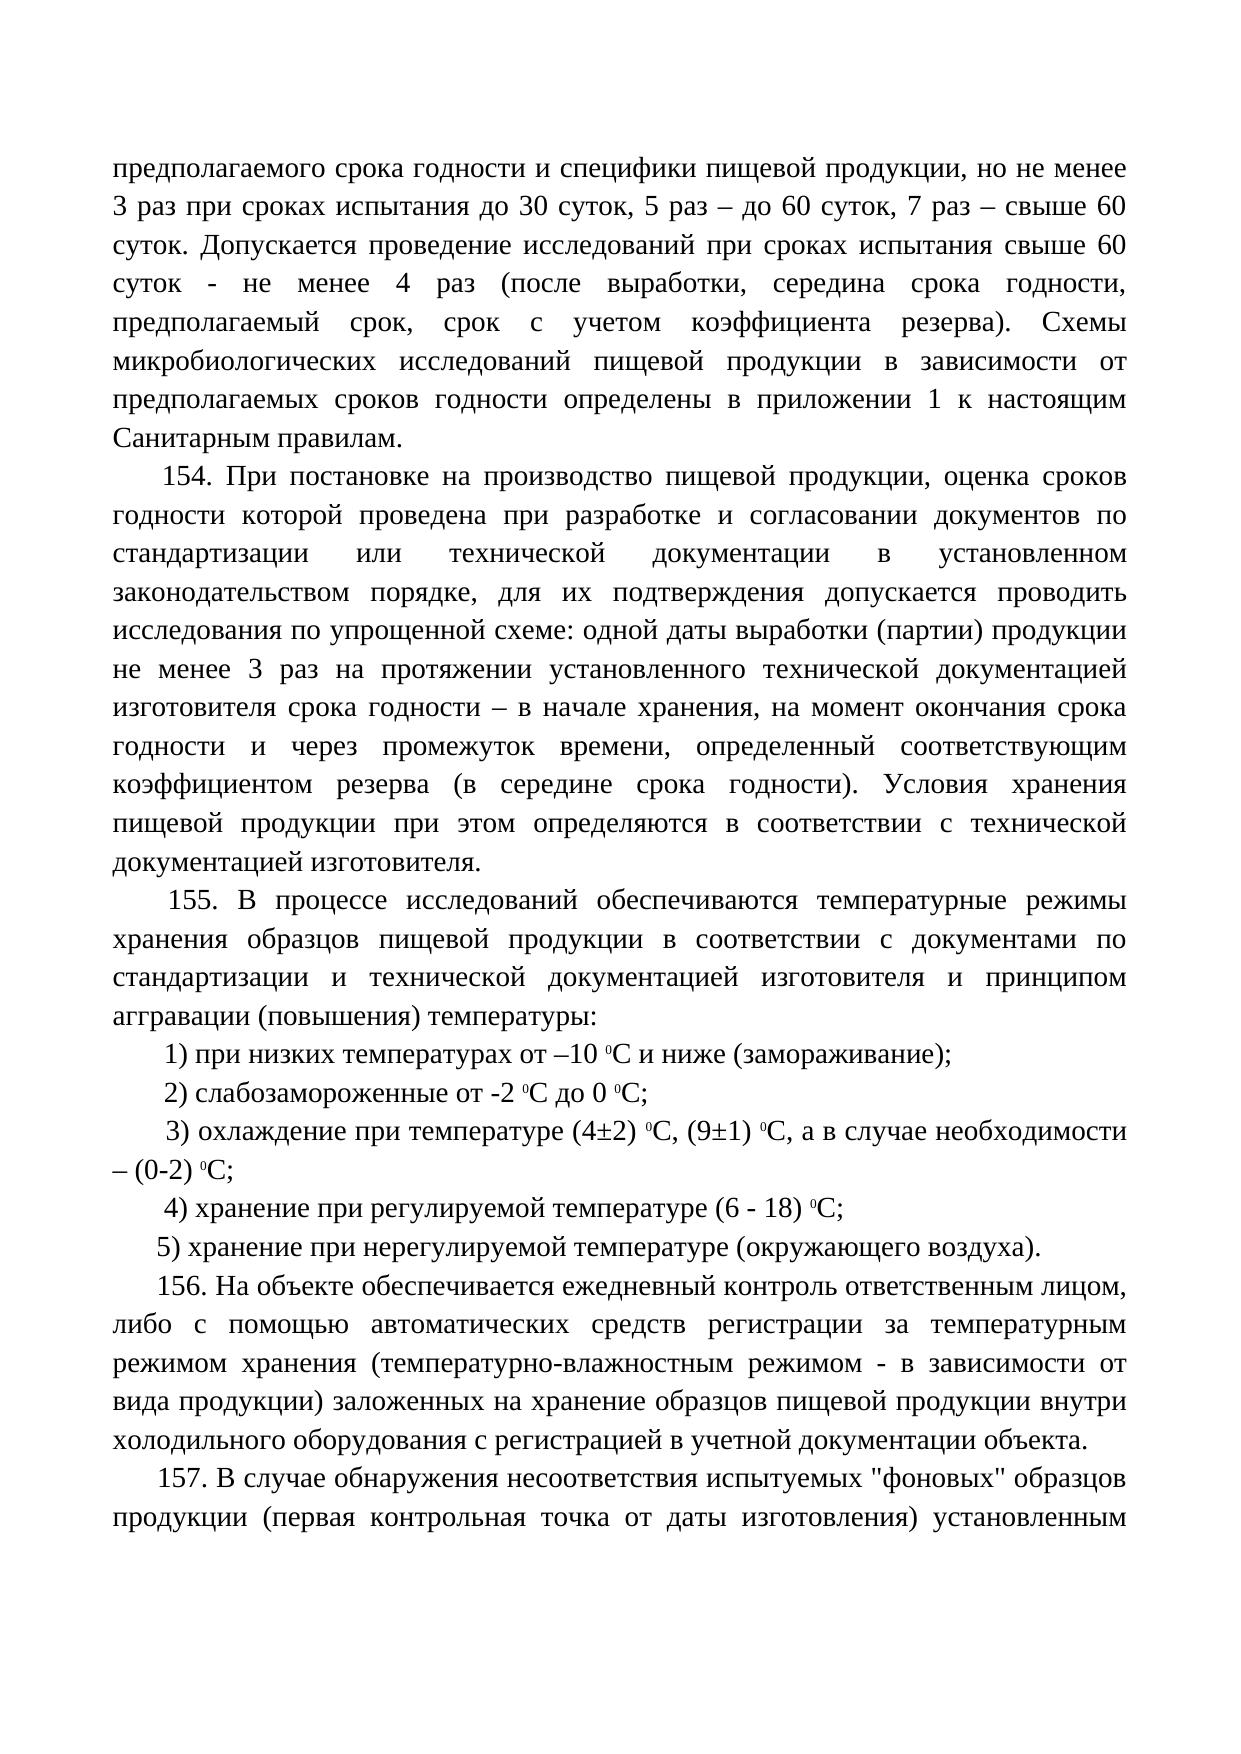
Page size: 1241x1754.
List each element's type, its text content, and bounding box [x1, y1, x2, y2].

text 154. При постановке на производство пищевой продукции, оценка сроков годности которой проведена при разработке и согласовании документов по стандартизации или технической документации в установленном законодательством порядке, для их подтверждения допускается проводить исследования по упрощенной схеме: одной даты выработки (партии) продукции не менее 3 раз на протяжении установленного технической документацией изготовителя срока годности – в начале хранения, на момент окончания срока годности и через промежуток времени, определенный соответствующим коэффициентом резерва (в середине срока годности). Условия хранения пищевой продукции при этом определяются в соответствии с технической документацией изготовителя. [112, 458, 1128, 877]
text 3) охлаждение при температуре (4±2) 0C, (9±1) 0C, а в случае необходимости – (0-2) 0C; [112, 1113, 1128, 1186]
text 1) при низких температурах от –10 0C и ниже (замораживание); [112, 1036, 1128, 1070]
text 156. На объекте обеспечивается ежедневный контроль ответственным лицом, либо с помощью автоматических средств регистрации за температурным режимом хранения (температурно-влажностным режимом - в зависимости от вида продукции) заложенных на хранение образцов пищевой продукции внутри холодильного оборудования с регистрацией в учетной документации объекта. [112, 1268, 1128, 1455]
text 5) хранение при нерегулируемой температуре (окружающего воздуха). [112, 1229, 1128, 1263]
text 2) слабозамороженные от -2 0C до 0 0C; [112, 1075, 1128, 1108]
text 4) хранение при регулируемой температуре (6 - 18) 0C; [112, 1191, 1128, 1224]
text 155. В процессе исследований обеспечиваются температурные режимы хранения образцов пищевой продукции в соответствии с документами по стандартизации и технической документацией изготовителя и принципом аггравации (повышения) температуры: [112, 882, 1128, 1031]
